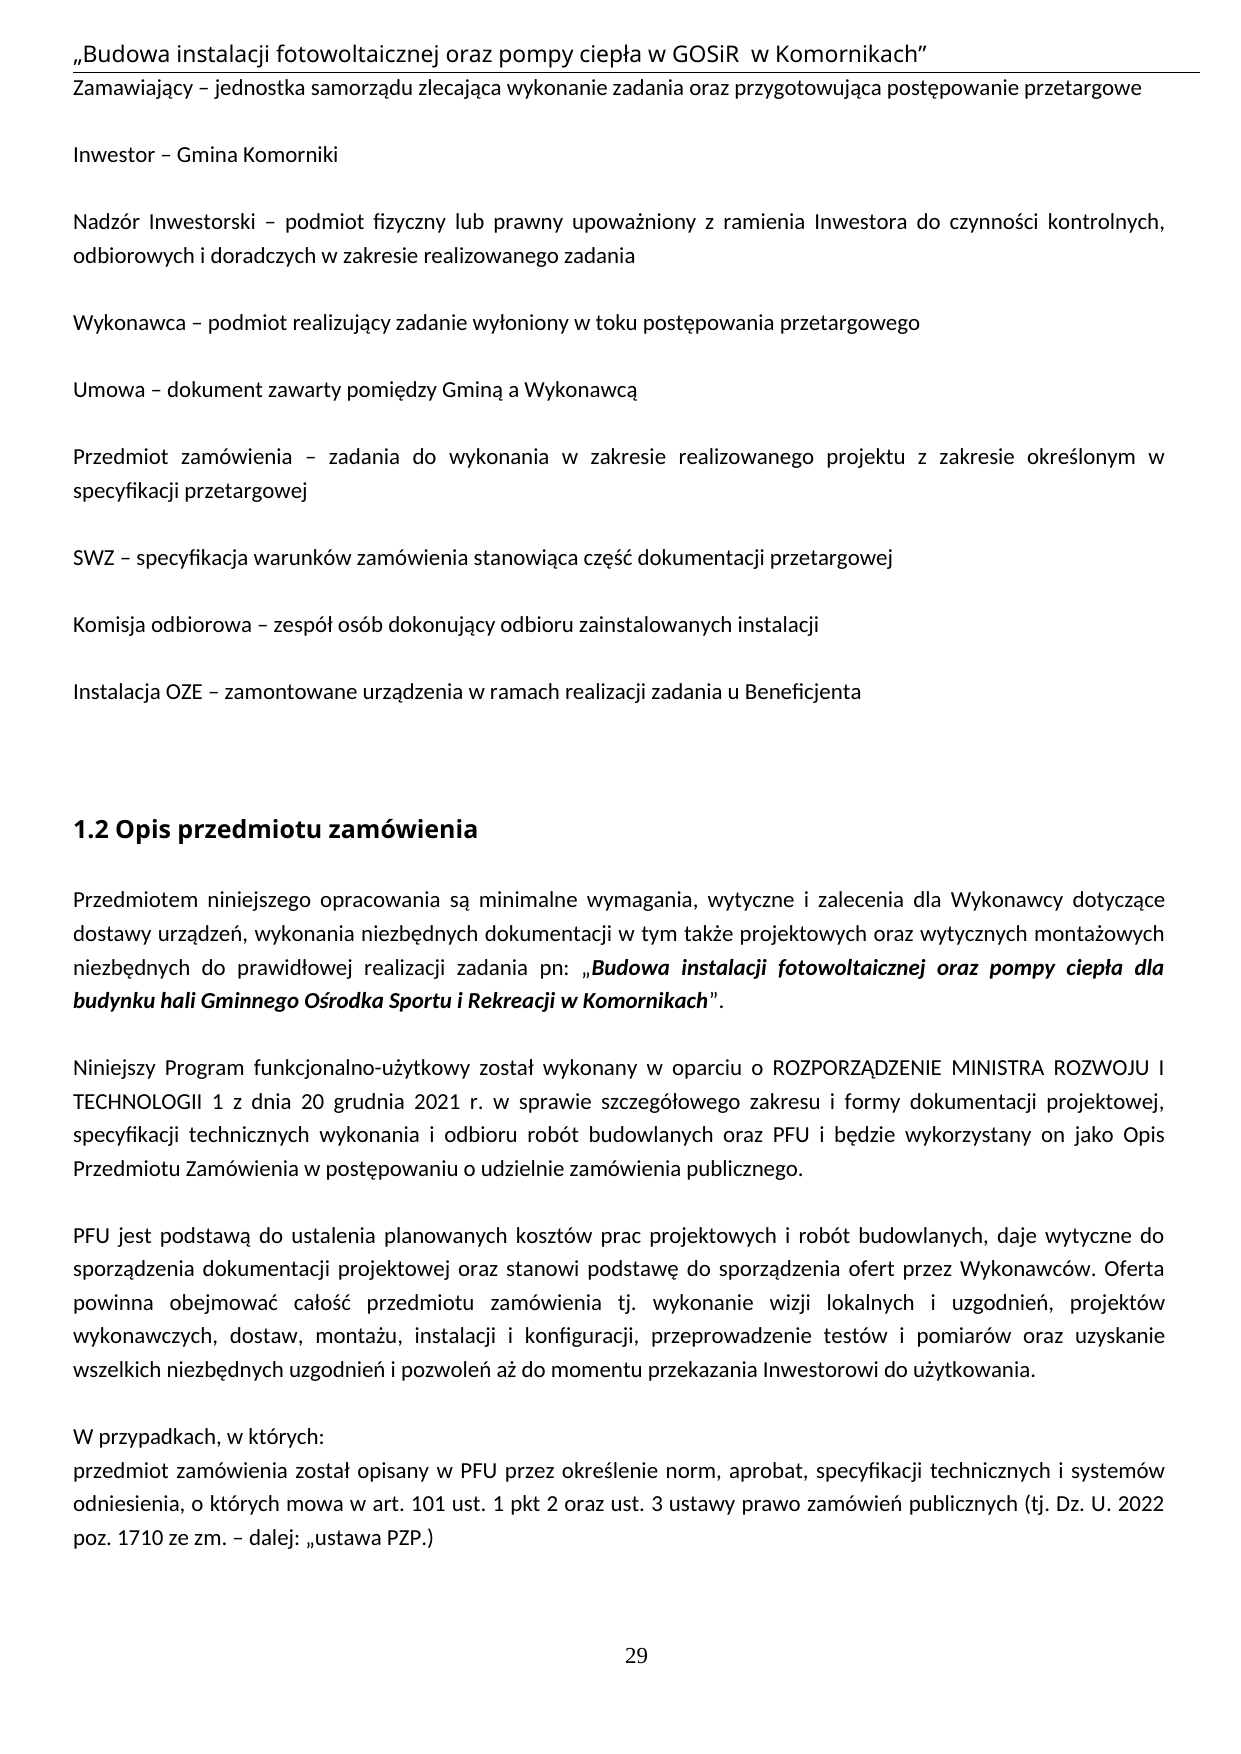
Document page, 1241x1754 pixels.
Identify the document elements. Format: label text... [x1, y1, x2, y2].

text PFU jest podstawą do ustalenia planowanych kosztów prac projektowych i robót budowlanych, daje wytyczne do sporządzenia dokumentacji projektowej oraz stanowi podstawę do sporządzenia ofert przez Wykonawców. Oferta powinna obejmować całość przedmiotu zamówienia tj. wykonanie wizji lokalnych i uzgodnień, projektów wykonawczych, dostaw, montażu, instalacji i konfiguracji, przeprowadzenie testów i pomiarów oraz uzyskanie wszelkich niezbędnych uzgodnień i pozwoleń aż do momentu przekazania Inwestorowi do użytkowania. [73, 1221, 1167, 1383]
text Nadzór Inwestorski – podmiot fizyczny lub prawny upoważniony z ramienia Inwestora do czynności kontrolnych, odbiorowych i doradczych w zakresie realizowanego zadania [73, 207, 1167, 269]
text SWZ – specyfikacja warunków zamówienia stanowiąca część dokumentacji przetargowej [73, 543, 1167, 571]
text Zamawiający – jednostka samorządu zlecająca wykonanie zadania oraz przygotowująca postępowanie przetargowe [73, 73, 1167, 101]
subtitle 1.2 Opis przedmiotu zamówienia [73, 811, 1200, 845]
text Inwestor – Gmina Komorniki [73, 140, 1167, 168]
text Wykonawca – podmiot realizujący zadanie wyłoniony w toku postępowania przetargowego [73, 308, 1167, 336]
text przedmiot zamówienia został opisany w PFU przez określenie norm, aprobat, specyfikacji technicznych i systemów odniesienia, o których mowa w art. 101 ust. 1 pkt 2 oraz ust. 3 ustawy prawo zamówień publicznych (tj. Dz. U. 2022 poz. 1710 ze zm. – dalej: „ustawa PZP.) [73, 1456, 1167, 1551]
text Niniejszy Program funkcjonalno-użytkowy został wykonany w oparciu o ROZPORZĄDZENIE MINISTRA ROZWOJU I TECHNOLOGII 1 z dnia 20 grudnia 2021 r. w sprawie szczegółowego zakresu i formy dokumentacji projektowej, specyfikacji technicznych wykonania i odbioru robót budowlanych oraz PFU i będzie wykorzystany on jako Opis Przedmiotu Zamówienia w postępowaniu o udzielnie zamówienia publicznego. [73, 1053, 1167, 1182]
text Przedmiotem niniejszego opracowania są minimalne wymagania, wytyczne i zalecenia dla Wykonawcy dotyczące dostawy urządzeń, wykonania niezbędnych dokumentacji w tym także projektowych oraz wytycznych montażowych niezbędnych do prawidłowej realizacji zadania pn: „Budowa instalacji fotowoltaicznej oraz pompy ciepła dla budynku hali Gminnego Ośrodka Sportu i Rekreacji w Komornikach”. [73, 886, 1167, 1014]
text Instalacja OZE – zamontowane urządzenia w ramach realizacji zadania u Beneficjenta [73, 677, 1167, 705]
text W przypadkach, w których: [73, 1422, 1167, 1450]
text Umowa – dokument zawarty pomiędzy Gminą a Wykonawcą [73, 375, 1167, 403]
text Komisja odbiorowa – zespół osób dokonujący odbioru zainstalowanych instalacji [73, 610, 1167, 638]
text Przedmiot zamówienia – zadania do wykonania w zakresie realizowanego projektu z zakresie określonym w specyfikacji przetargowej [73, 442, 1167, 504]
